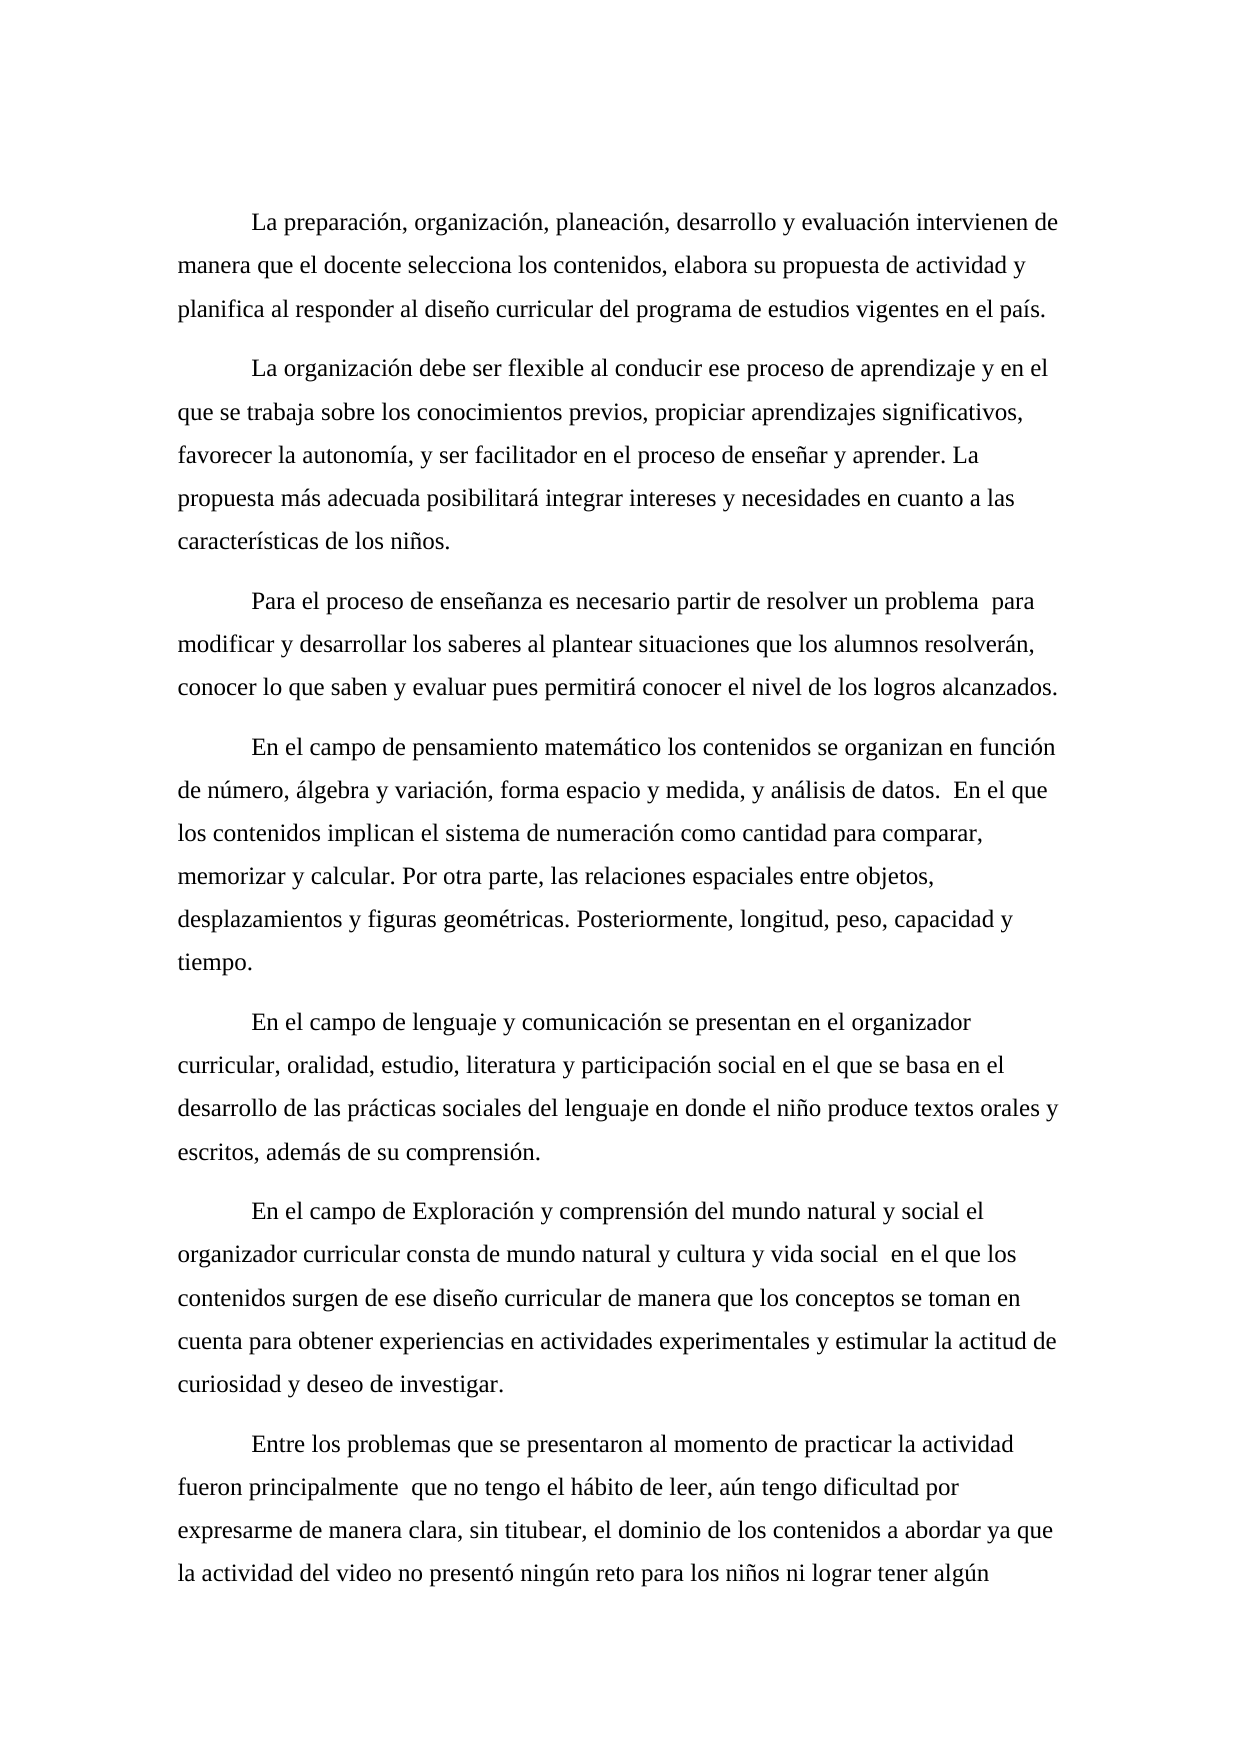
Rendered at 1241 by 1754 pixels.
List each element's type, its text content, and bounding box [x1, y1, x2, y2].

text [177, 1429, 1063, 1587]
text Para el proceso de enseñanza es necesario partir de resolver un problema para modificar y desarrollar los saberes al plantear situaciones que los alumnos resolverán, conocer lo que saben y evaluar pues permitirá conocer el nivel de los logros alcanzados. [177, 586, 1063, 701]
text En el campo de pensamiento matemático los contenidos se organizan en función de número, álgebra y variación, forma espacio y medida, y análisis de datos. En el que los contenidos implican el sistema de numeración como cantidad para comparar, memorizar y calcular. Por otra parte, las relaciones espaciales entre objetos, desplazamientos y figuras geométricas. Posteriormente, longitud, peso, capacidad y tiempo. [177, 732, 1063, 976]
text En el campo de Exploración y comprensión del mundo natural y social el organizador curricular consta de mundo natural y cultura y vida social en el que los contenidos surgen de ese diseño curricular de manera que los conceptos se toman en cuenta para obtener experiencias en actividades experimentales y estimular la actitud de curiosidad y deseo de investigar. [177, 1196, 1063, 1398]
text La organización debe ser flexible al conducir ese proceso de aprendizaje y en el que se trabaja sobre los conocimientos previos, propiciar aprendizajes significativos, favorecer la autonomía, y ser facilitador en el proceso de enseñar y aprender. La propuesta más adecuada posibilitará integrar intereses y necesidades en cuanto a las características de los niños. [177, 353, 1063, 555]
text En el campo de lenguaje y comunicación se presentan en el organizador curricular, oralidad, estudio, literatura y participación social en el que se basa en el desarrollo de las prácticas sociales del lenguaje en donde el niño produce textos orales y escritos, además de su comprensión. [177, 1007, 1063, 1165]
text La preparación, organización, planeación, desarrollo y evaluación intervienen de manera que el docente selecciona los contenidos, elabora su propuesta de actividad y planifica al responder al diseño curricular del programa de estudios vigentes en el país. [177, 207, 1063, 322]
